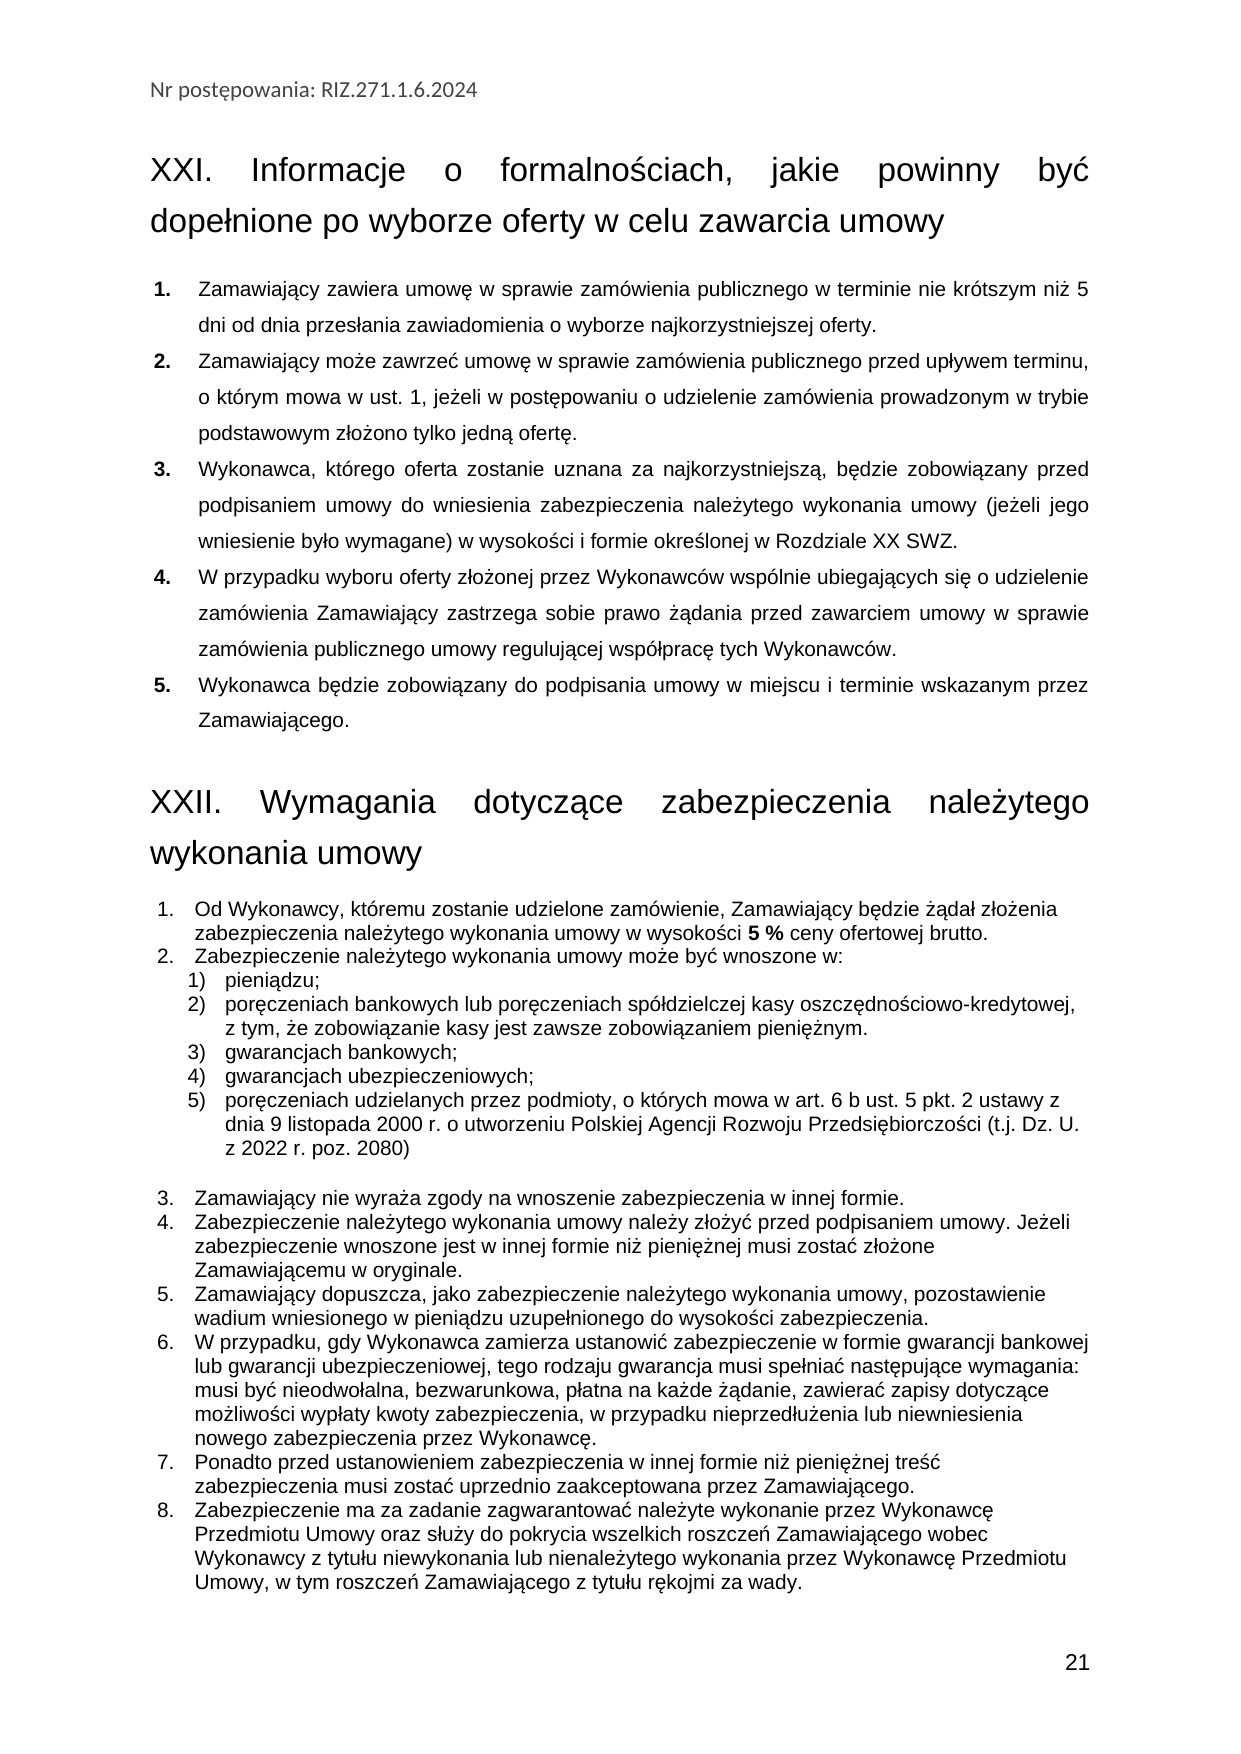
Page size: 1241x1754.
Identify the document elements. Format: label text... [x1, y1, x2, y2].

list Od Wykonawcy, któremu zostanie udzielone zamówienie, Zamawiający będzie żądał złożenia zabezpieczenia należytego wykonania umowy w wysokości 5 % ceny ofertowej brutto. [157, 896, 1090, 944]
list Zabezpieczenie ma za zadanie zagwarantować należyte wykonanie przez Wykonawcę Przedmiotu Umowy oraz służy do pokrycia wszelkich roszczeń Zamawiającego wobec Wykonawcy z tytułu niewykonania lub nienależytego wykonania przez Wykonawcę Przedmiotu Umowy, w tym roszczeń Zamawiającego z tytułu rękojmi za wady. [157, 1498, 1090, 1593]
subtitle XXII. Wymagania dotyczące zabezpieczenia należytego wykonania umowy [150, 782, 1090, 871]
list gwarancjach bankowych; [187, 1040, 1090, 1064]
list Zamawiający może zawrzeć umowę w sprawie zamówienia publicznego przed upływem terminu, o którym mowa w ust. 1, jeżeli w postępowaniu o udzielenie zamówienia prowadzonym w trybie podstawowym złożono tylko jedną ofertę. [154, 349, 1090, 445]
list W przypadku wyboru oferty złożonej przez Wykonawców wspólnie ubiegających się o udzielenie zamówienia Zamawiający zastrzega sobie prawo żądania przed zawarciem umowy w sprawie zamówienia publicznego umowy regulującej współpracę tych Wykonawców. [154, 564, 1090, 660]
list gwarancjach ubezpieczeniowych; [187, 1064, 1090, 1088]
list poręczeniach bankowych lub poręczeniach spółdzielczej kasy oszczędnościowo-kredytowej, z tym, że zobowiązanie kasy jest zawsze zobowiązaniem pieniężnym. [187, 992, 1090, 1040]
list Zamawiający zawiera umowę w sprawie zamówienia publicznego w terminie nie krótszym niż 5 dni od dnia przesłania zawiadomienia o wyborze najkorzystniejszej oferty. [154, 277, 1090, 337]
list Zamawiający nie wyraża zgody na wnoszenie zabezpieczenia w innej formie. [157, 1186, 1090, 1210]
list W przypadku, gdy Wykonawca zamierza ustanowić zabezpieczenie w formie gwarancji bankowej lub gwarancji ubezpieczeniowej, tego rodzaju gwarancja musi spełniać następujące wymagania: musi być nieodwołalna, bezwarunkowa, płatna na każde żądanie, zawierać zapisy dotyczące możliwości wypłaty kwoty zabezpieczenia, w przypadku nieprzedłużenia lub niewniesienia nowego zabezpieczenia przez Wykonawcę. [157, 1330, 1090, 1450]
list Zabezpieczenie należytego wykonania umowy należy złożyć przed podpisaniem umowy. Jeżeli zabezpieczenie wnoszone jest w innej formie niż pieniężnej musi zostać złożone Zamawiającemu w oryginale. [157, 1210, 1090, 1282]
list Wykonawca, którego oferta zostanie uznana za najkorzystniejszą, będzie zobowiązany przed podpisaniem umowy do wniesienia zabezpieczenia należytego wykonania umowy (jeżeli jego wniesienie było wymagane) w wysokości i formie określonej w Rozdziale XX SWZ. [154, 457, 1090, 553]
list Zamawiający dopuszcza, jako zabezpieczenie należytego wykonania umowy, pozostawienie wadium wniesionego w pieniądzu uzupełnionego do wysokości zabezpieczenia. [157, 1282, 1090, 1330]
subtitle XXI. Informacje o formalnościach, jakie powinny być dopełnione po wyborze oferty w celu zawarcia umowy [150, 150, 1090, 239]
list Ponadto przed ustanowieniem zabezpieczenia w innej formie niż pieniężnej treść zabezpieczenia musi zostać uprzednio zaakceptowana przez Zamawiającego. [157, 1450, 1090, 1498]
list Zabezpieczenie należytego wykonania umowy może być wnoszone w: [157, 944, 1090, 968]
list poręczeniach udzielanych przez podmioty, o których mowa w art. 6 b ust. 5 pkt. 2 ustawy z dnia 9 listopada 2000 r. o utworzeniu Polskiej Agencji Rozwoju Przedsiębiorczości (t.j. Dz. U. z 2022 r. poz. 2080) [187, 1088, 1090, 1160]
list Wykonawca będzie zobowiązany do podpisania umowy w miejscu i terminie wskazanym przez Zamawiającego. [154, 672, 1090, 732]
list pieniądzu; [187, 968, 1090, 992]
